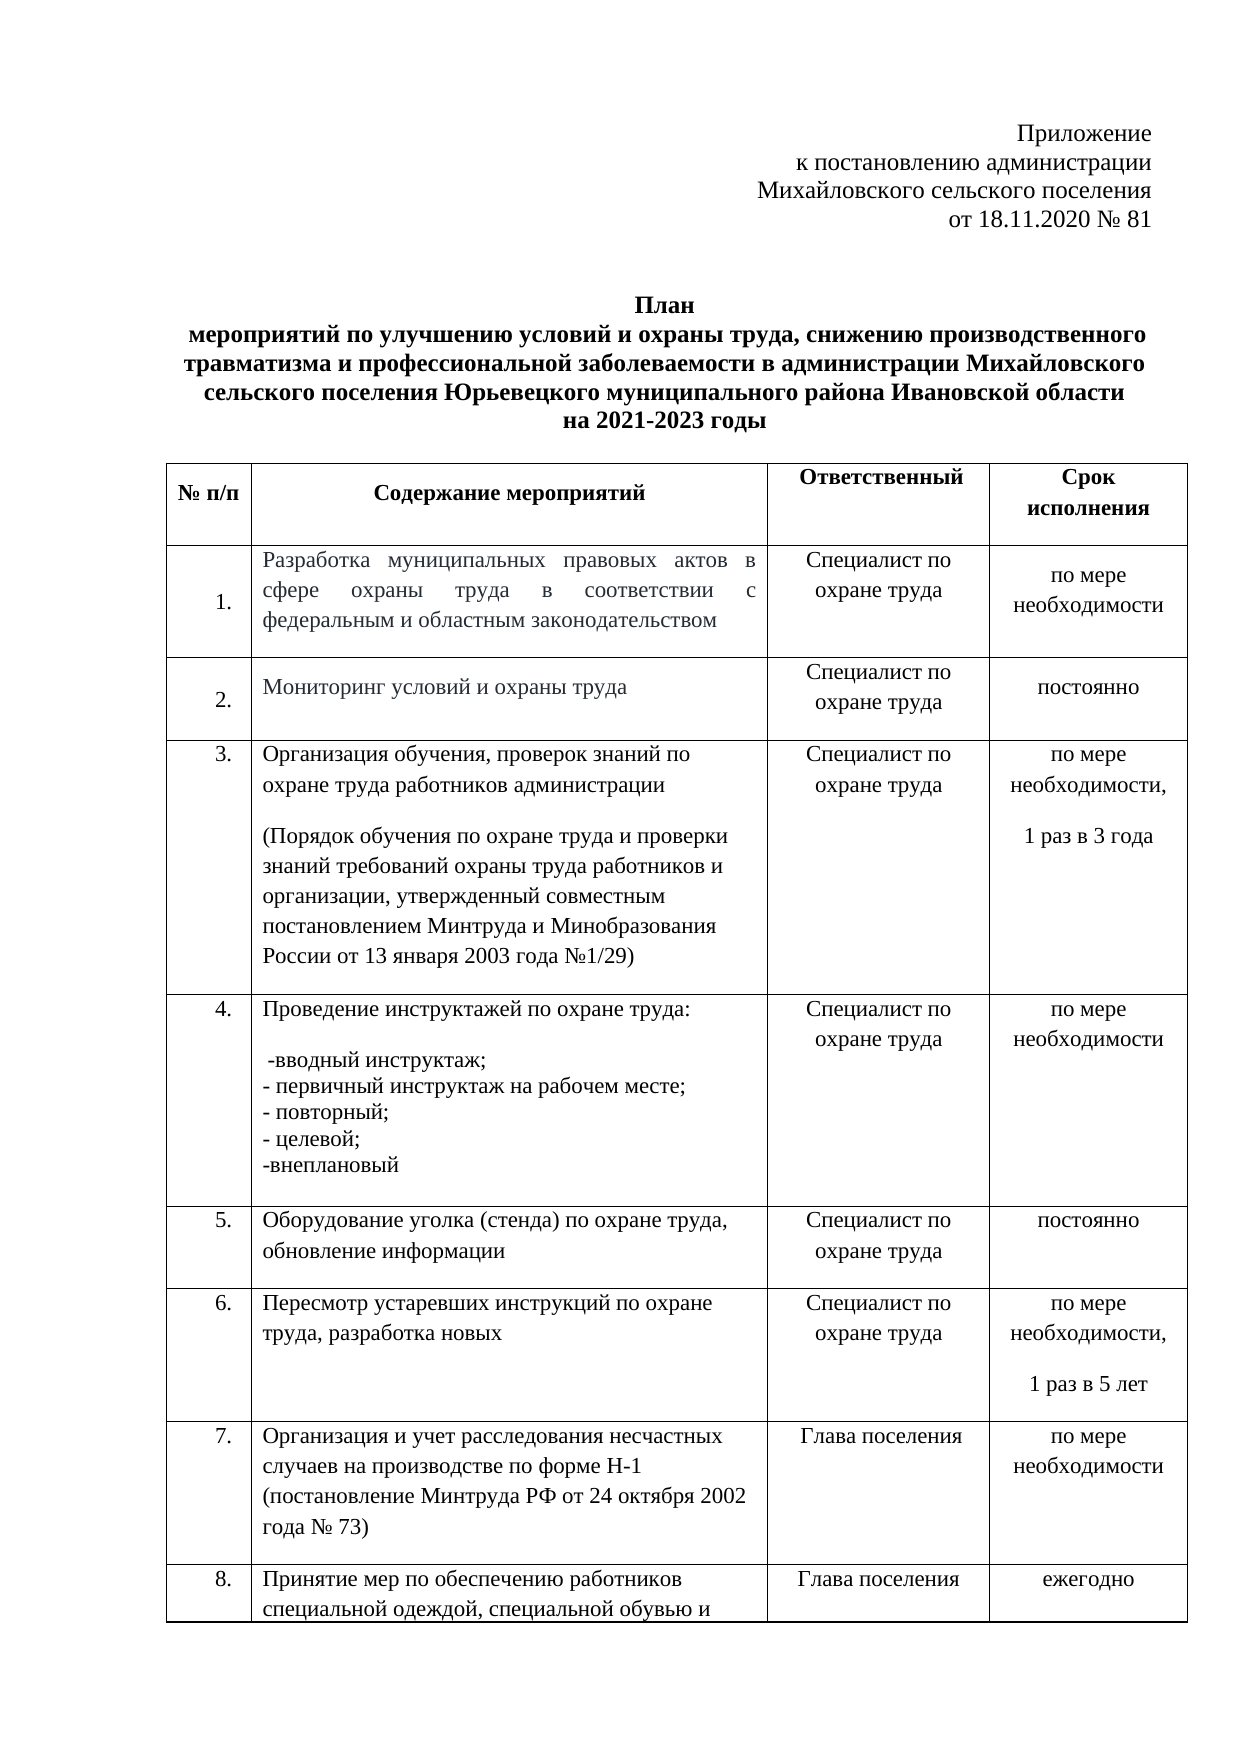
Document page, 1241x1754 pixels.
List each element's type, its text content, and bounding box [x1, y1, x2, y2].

text План [177, 291, 1152, 319]
table_header № п/п [167, 464, 251, 545]
table_header Ответственный [768, 464, 989, 545]
table_cell Специалист по охране труда [768, 741, 989, 994]
table_header Содержание мероприятий [252, 464, 767, 545]
table_cell Разработка муниципальных правовых актов в сфере охраны труда в соответствии с федеральным и областным законодательством [252, 546, 767, 657]
table_cell Оборудование уголка (стенда) по охране труда, обновление информации [252, 1207, 767, 1288]
table_cell [167, 1289, 251, 1421]
table_cell Специалист по охране труда [768, 546, 989, 657]
text к постановлению администрации [177, 147, 1152, 176]
table_cell по мере необходимости [990, 995, 1187, 1206]
table_cell Проведение инструктажей по охране труда: -вводный инструктаж; - первичный инструктаж на рабочем месте; - повторный; - целевой; -внеплановый [252, 995, 767, 1206]
table_cell [167, 995, 251, 1206]
text на 2021-2023 годы [177, 406, 1152, 434]
table_header Срок исполнения [990, 464, 1187, 545]
table_cell Организация и учет расследования несчастных случаев на производстве по форме Н-1 (постановление Минтруда РФ от 24 октября 2002 года № 73) [252, 1422, 767, 1564]
text от 18.11.2020 № 81 [177, 204, 1152, 233]
table_cell [167, 1207, 251, 1288]
table_cell по мере необходимости, 1 раз в 3 года [990, 741, 1187, 994]
table_cell по мере необходимости [990, 1422, 1187, 1564]
table_cell [167, 741, 251, 994]
table_cell Глава поселения [768, 1565, 989, 1621]
table_cell [167, 1422, 251, 1564]
table_cell Пересмотр устаревших инструкций по охране труда, разработка новых [252, 1289, 767, 1421]
table_cell Специалист по охране труда [768, 995, 989, 1206]
table_cell постоянно [990, 658, 1187, 739]
text мероприятий по улучшению условий и охраны труда, снижению производственного травматизма и профессиональной заболеваемости в администрации Михайловского сельского поселения Юрьевецкого муниципального района Ивановской области [177, 319, 1152, 406]
text Приложение [177, 118, 1152, 147]
table_cell Специалист по охране труда [768, 1289, 989, 1421]
table_cell ежегодно [990, 1565, 1187, 1621]
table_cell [252, 1565, 767, 1621]
text Михайловского сельского поселения [177, 176, 1152, 204]
table_cell Мониторинг условий и охраны труда [252, 658, 767, 739]
table_cell [167, 546, 251, 657]
table_cell Специалист по охране труда [768, 1207, 989, 1288]
table_cell Глава поселения [768, 1422, 989, 1564]
table_cell постоянно [990, 1207, 1187, 1288]
table_cell Организация обучения, проверок знаний по охране труда работников администрации (Порядок обучения по охране труда и проверки знаний требований охраны труда работников и организации, утвержденный совместным постановлением Минтруда и Минобразования России от 13 января 2003 года №1/29) [252, 741, 767, 994]
table_cell Специалист по охране труда [768, 658, 989, 739]
table_cell [167, 1565, 251, 1621]
table_cell [167, 658, 251, 739]
table_cell по мере необходимости, 1 раз в 5 лет [990, 1289, 1187, 1421]
table_cell по мере необходимости [990, 546, 1187, 657]
